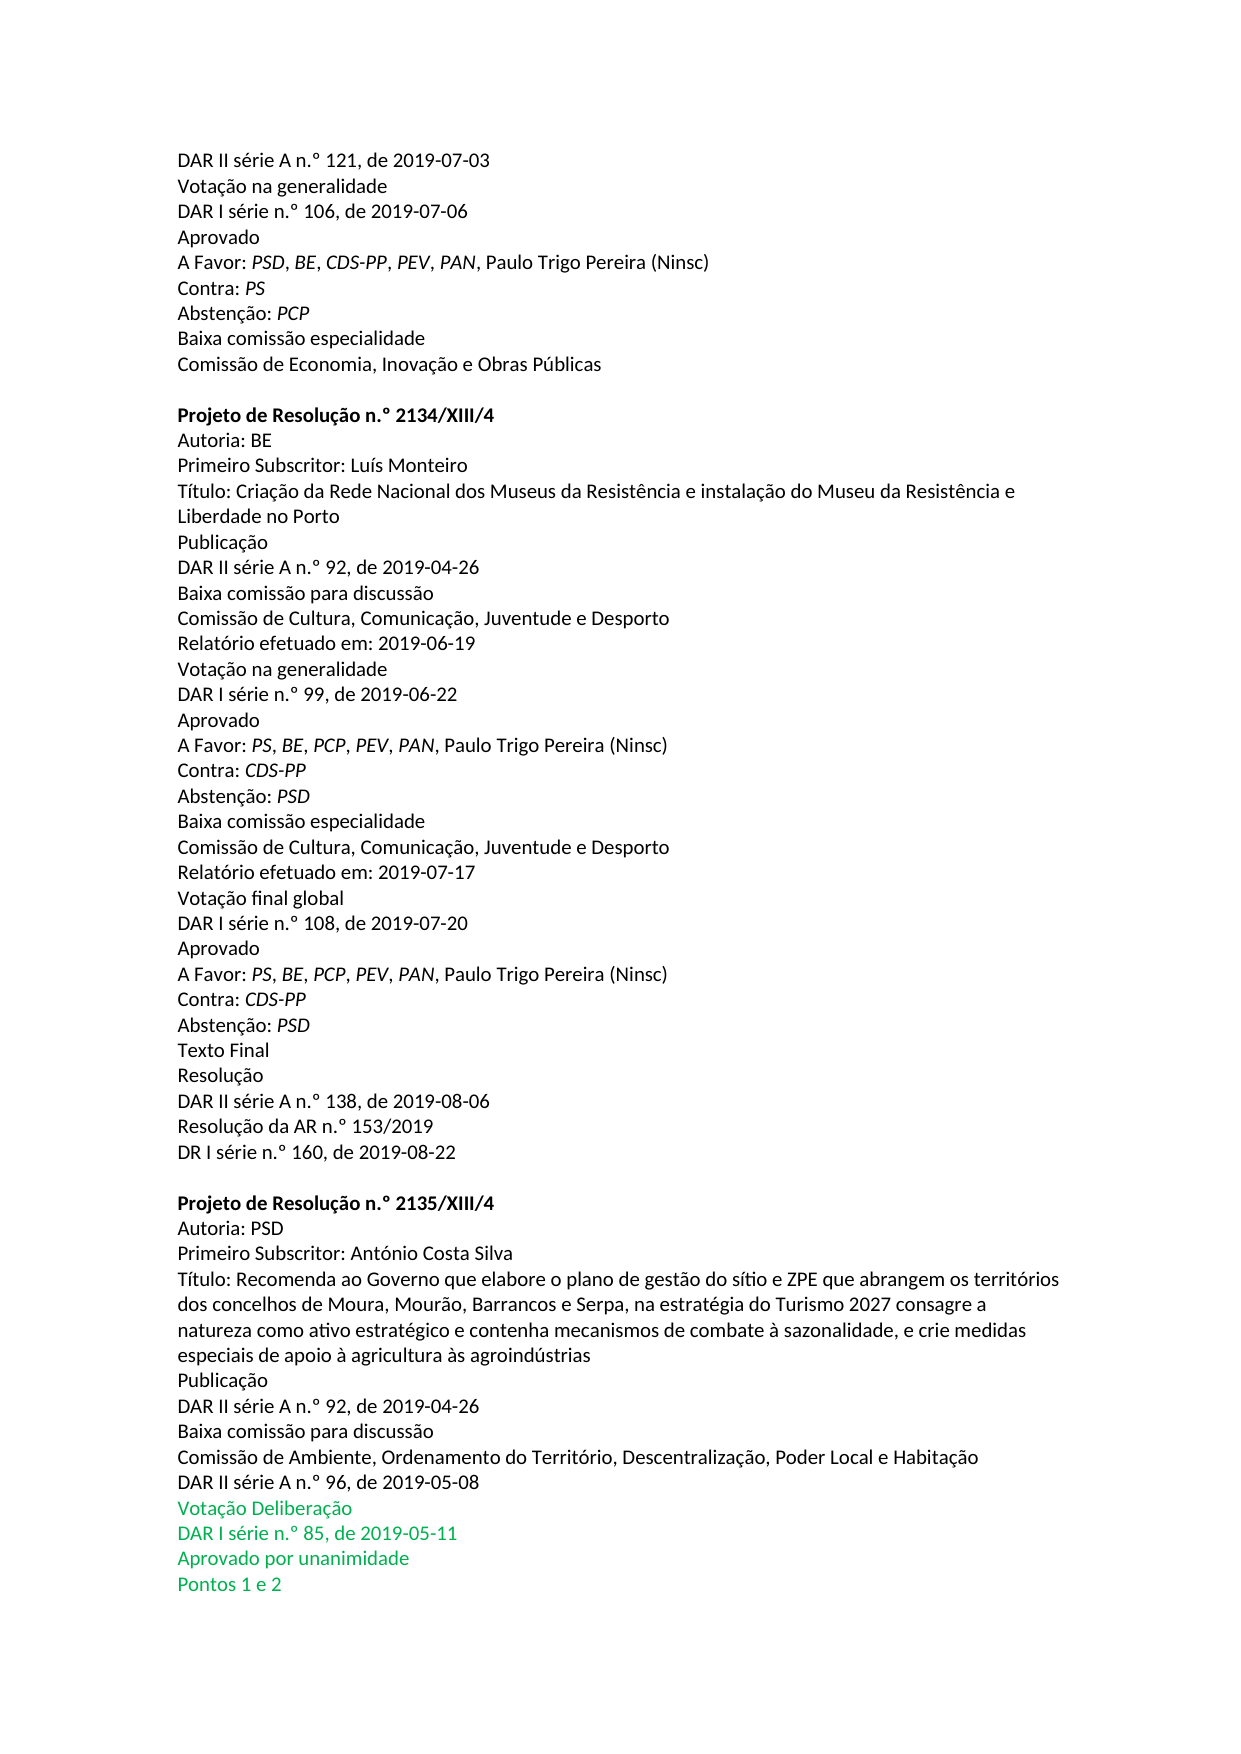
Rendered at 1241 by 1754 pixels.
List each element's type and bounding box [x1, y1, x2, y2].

text [177, 148, 1063, 1596]
